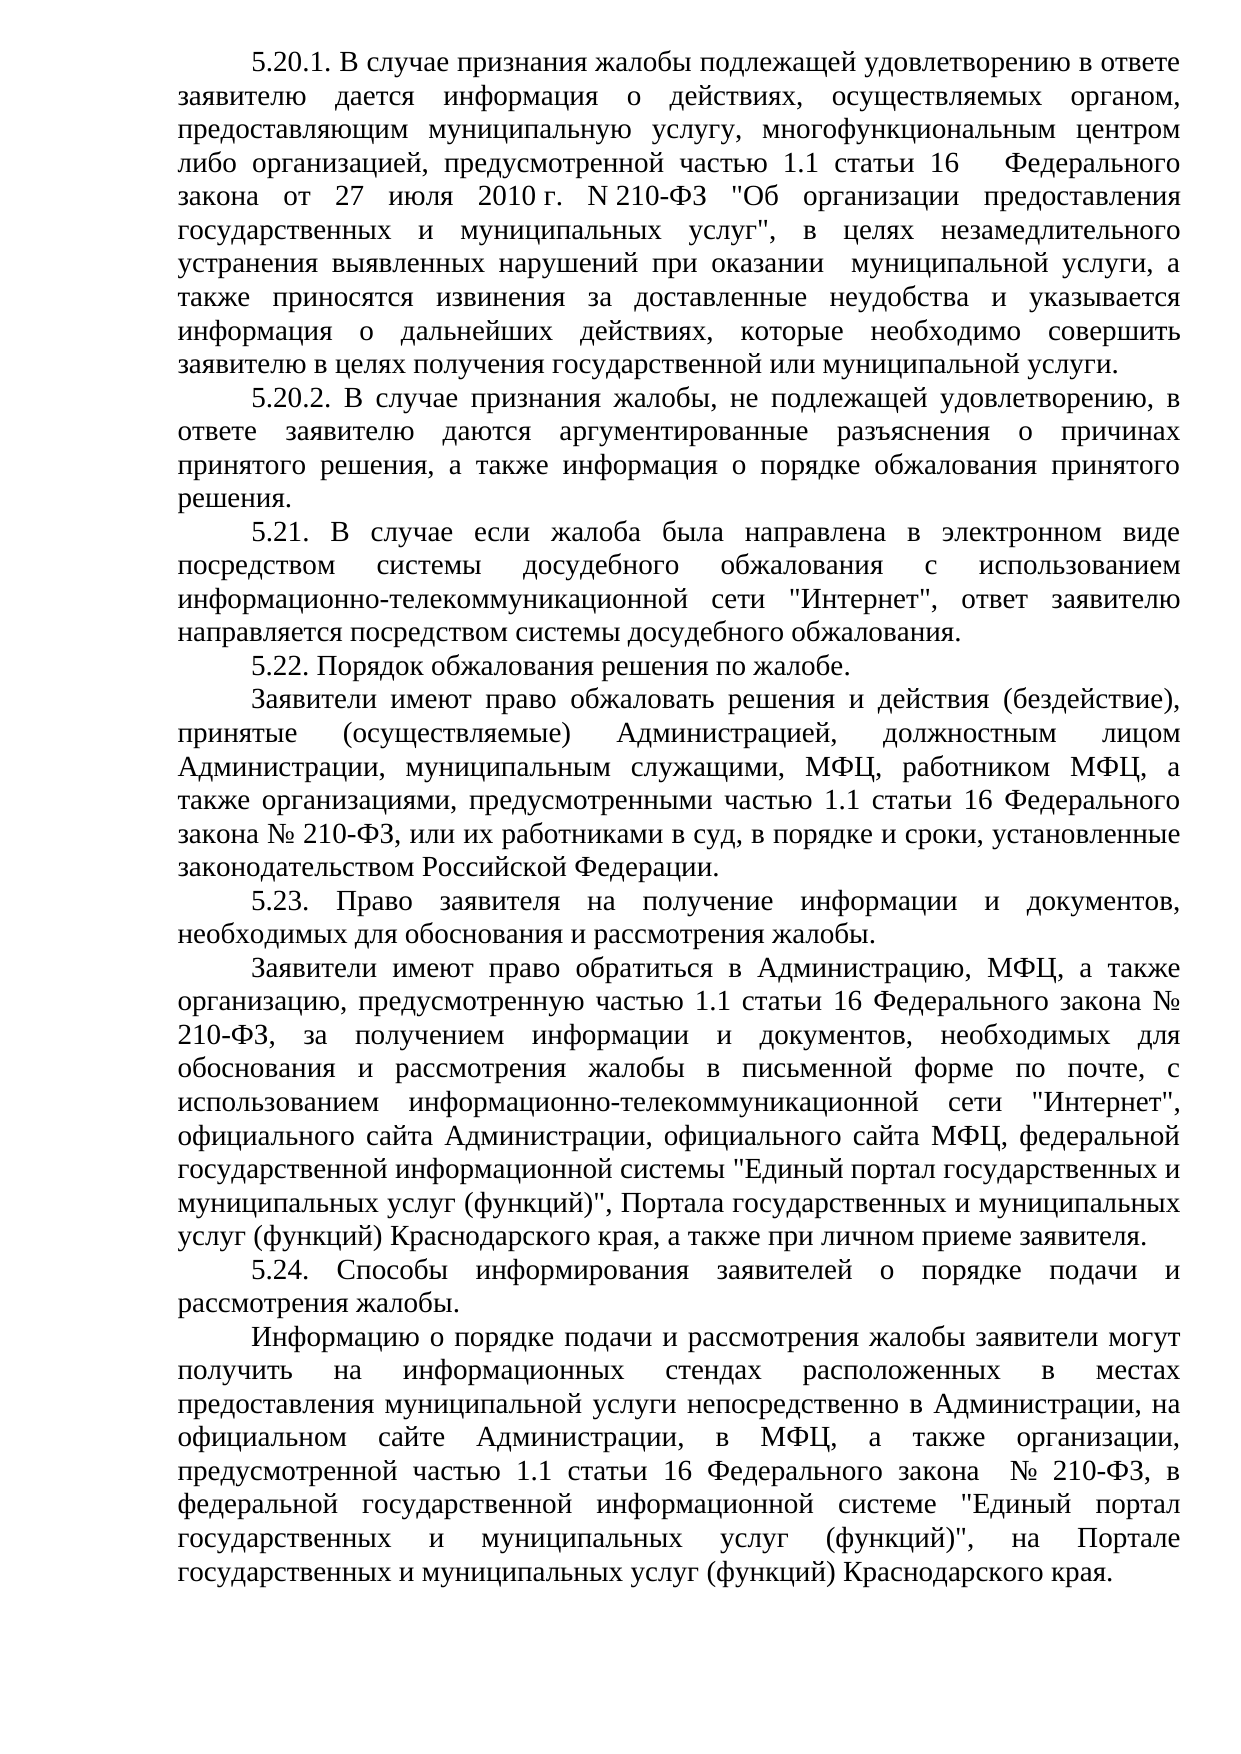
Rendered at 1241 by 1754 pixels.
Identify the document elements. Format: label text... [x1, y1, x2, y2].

text Информацию о порядке подачи и рассмотрения жалобы заявители могут получить на информационных стендах расположенных в местах предоставления муниципальной услуги непосредственно в Администрации, на официальном сайте Администрации, в МФЦ, а также организации, предусмотренной частью 1.1 статьи 16 Федерального закона № 210-ФЗ, в федеральной государственной информационной системе "Единый портал государственных и муниципальных услуг (функций)", на Портале государственных и муниципальных услуг (функций) Краснодарского края. [177, 1319, 1181, 1587]
text 5.22. Порядок обжалования решения по жалобе. [177, 648, 1181, 682]
text 5.21. В случае если жалоба была направлена в электронном виде посредством системы досудебного обжалования с использованием информационно-телекоммуникационной сети "Интернет", ответ заявителю направляется посредством системы досудебного обжалования. [177, 514, 1181, 648]
text 5.20.1. В случае признания жалобы подлежащей удовлетворению в ответе заявителю дается информация о действиях, осуществляемых органом, предоставляющим муниципальную услугу, многофункциональным центром либо организацией, предусмотренной частью 1.1 статьи 16 Федерального закона от 27 июля 2010 г. N 210-ФЗ "Об организации предоставления государственных и муниципальных услуг", в целях незамедлительного устранения выявленных нарушений при оказании муниципальной услуги, а также приносятся извинения за доставленные неудобства и указывается информация о дальнейших действиях, которые необходимо совершить заявителю в целях получения государственной или муниципальной услуги. [177, 44, 1181, 380]
text Заявители имеют право обжаловать решения и действия (бездействие), принятые (осуществляемые) Администрацией, должностным лицом Администрации, муниципальным служащими, МФЦ, работником МФЦ, а также организациями, предусмотренными частью 1.1 статьи 16 Федерального закона № 210-ФЗ, или их работниками в суд, в порядке и сроки, установленные законодательством Российской Федерации. [177, 682, 1181, 883]
text 5.23. Право заявителя на получение информации и документов, необходимых для обоснования и рассмотрения жалобы. [177, 883, 1181, 950]
text 5.20.2. В случае признания жалобы, не подлежащей удовлетворению, в ответе заявителю даются аргументированные разъяснения о причинах принятого решения, а также информация о порядке обжалования принятого решения. [177, 380, 1181, 514]
text Заявители имеют право обратиться в Администрацию, МФЦ, а также организацию, предусмотренную частью 1.1 статьи 16 Федерального закона № 210-ФЗ, за получением информации и документов, необходимых для обоснования и рассмотрения жалобы в письменной форме по почте, с использованием информационно-телекоммуникационной сети "Интернет", официального сайта Администрации, официального сайта МФЦ, федеральной государственной информационной системы "Единый портал государственных и муниципальных услуг (функций)", Портала государственных и муниципальных услуг (функций) Краснодарского края, а также при личном приеме заявителя. [177, 950, 1181, 1252]
text 5.24. Способы информирования заявителей о порядке подачи и рассмотрения жалобы. [177, 1252, 1181, 1319]
